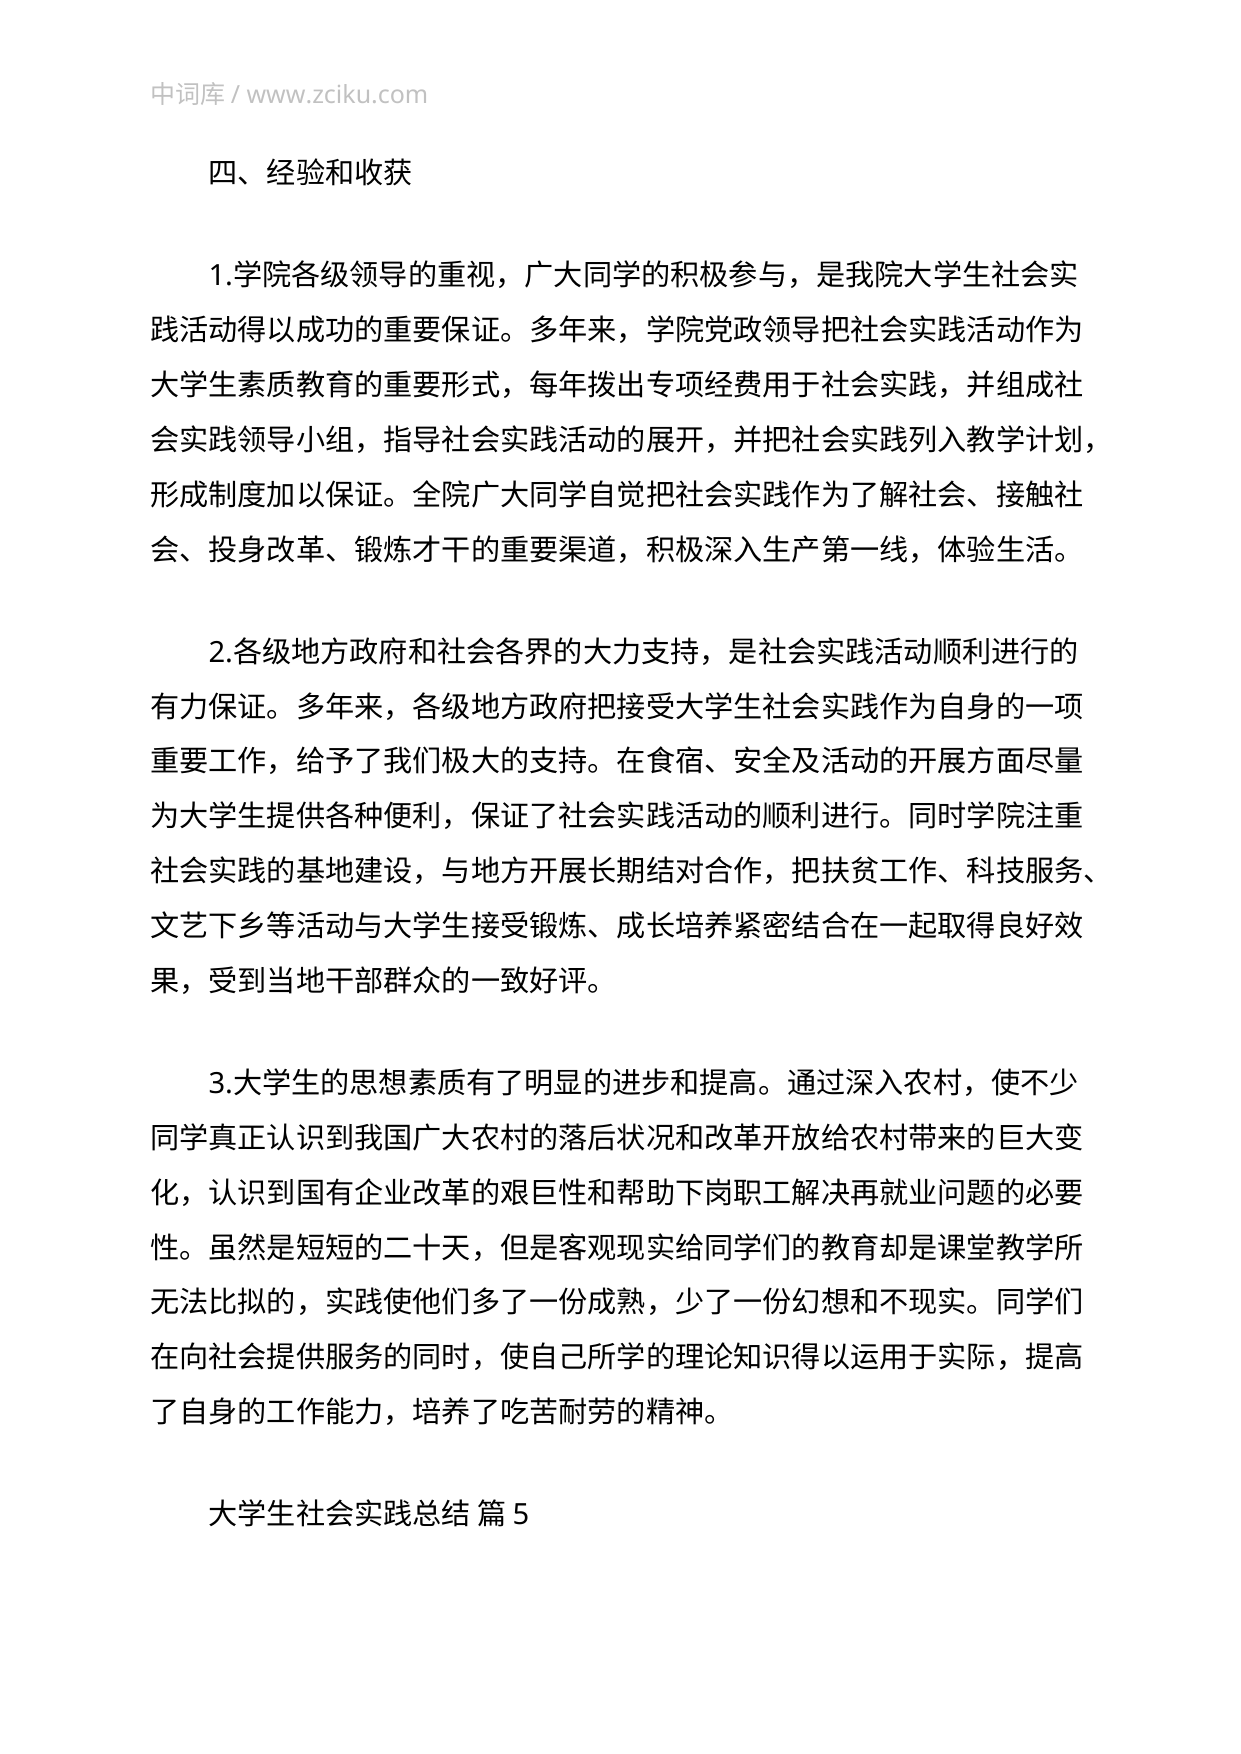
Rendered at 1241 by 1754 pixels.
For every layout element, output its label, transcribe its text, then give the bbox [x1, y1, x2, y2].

text 大学生社会实践总结 篇5 [150, 1491, 1090, 1533]
text 2.各级地方政府和社会各界的大力支持，是社会实践活动顺利进行的有力保证。多年来，各级地方政府把接受大学生社会实践作为自身的一项重要工作，给予了我们极大的支持。在食宿、安全及活动的开展方面尽量为大学生提供各种便利，保证了社会实践活动的顺利进行。同时学院注重社会实践的基地建设，与地方开展长期结对合作，把扶贫工作、科技服务、文艺下乡等活动与大学生接受锻炼、成长培养紧密结合在一起取得良好效果，受到当地干部群众的一致好评。 [150, 628, 1090, 1000]
text 3.大学生的思想素质有了明显的进步和提高。通过深入农村，使不少同学真正认识到我国广大农村的落后状况和改革开放给农村带来的巨大变化，认识到国有企业改革的艰巨性和帮助下岗职工解决再就业问题的必要性。虽然是短短的二十天，但是客观现实给同学们的教育却是课堂教学所无法比拟的，实践使他们多了一份成熟，少了一份幻想和不现实。同学们在向社会提供服务的同时，使自己所学的理论知识得以运用于实际，提高了自身的工作能力，培养了吃苦耐劳的精神。 [150, 1059, 1090, 1431]
text 四、经验和收获 [150, 150, 1090, 192]
text 1.学院各级领导的重视，广大同学的积极参与，是我院大学生社会实践活动得以成功的重要保证。多年来，学院党政领导把社会实践活动作为大学生素质教育的重要形式，每年拨出专项经费用于社会实践，并组成社会实践领导小组，指导社会实践活动的展开，并把社会实践列入教学计划，形成制度加以保证。全院广大同学自觉把社会实践作为了解社会、接触社会、投身改革、锻炼才干的重要渠道，积极深入生产第一线，体验生活。 [150, 252, 1090, 569]
